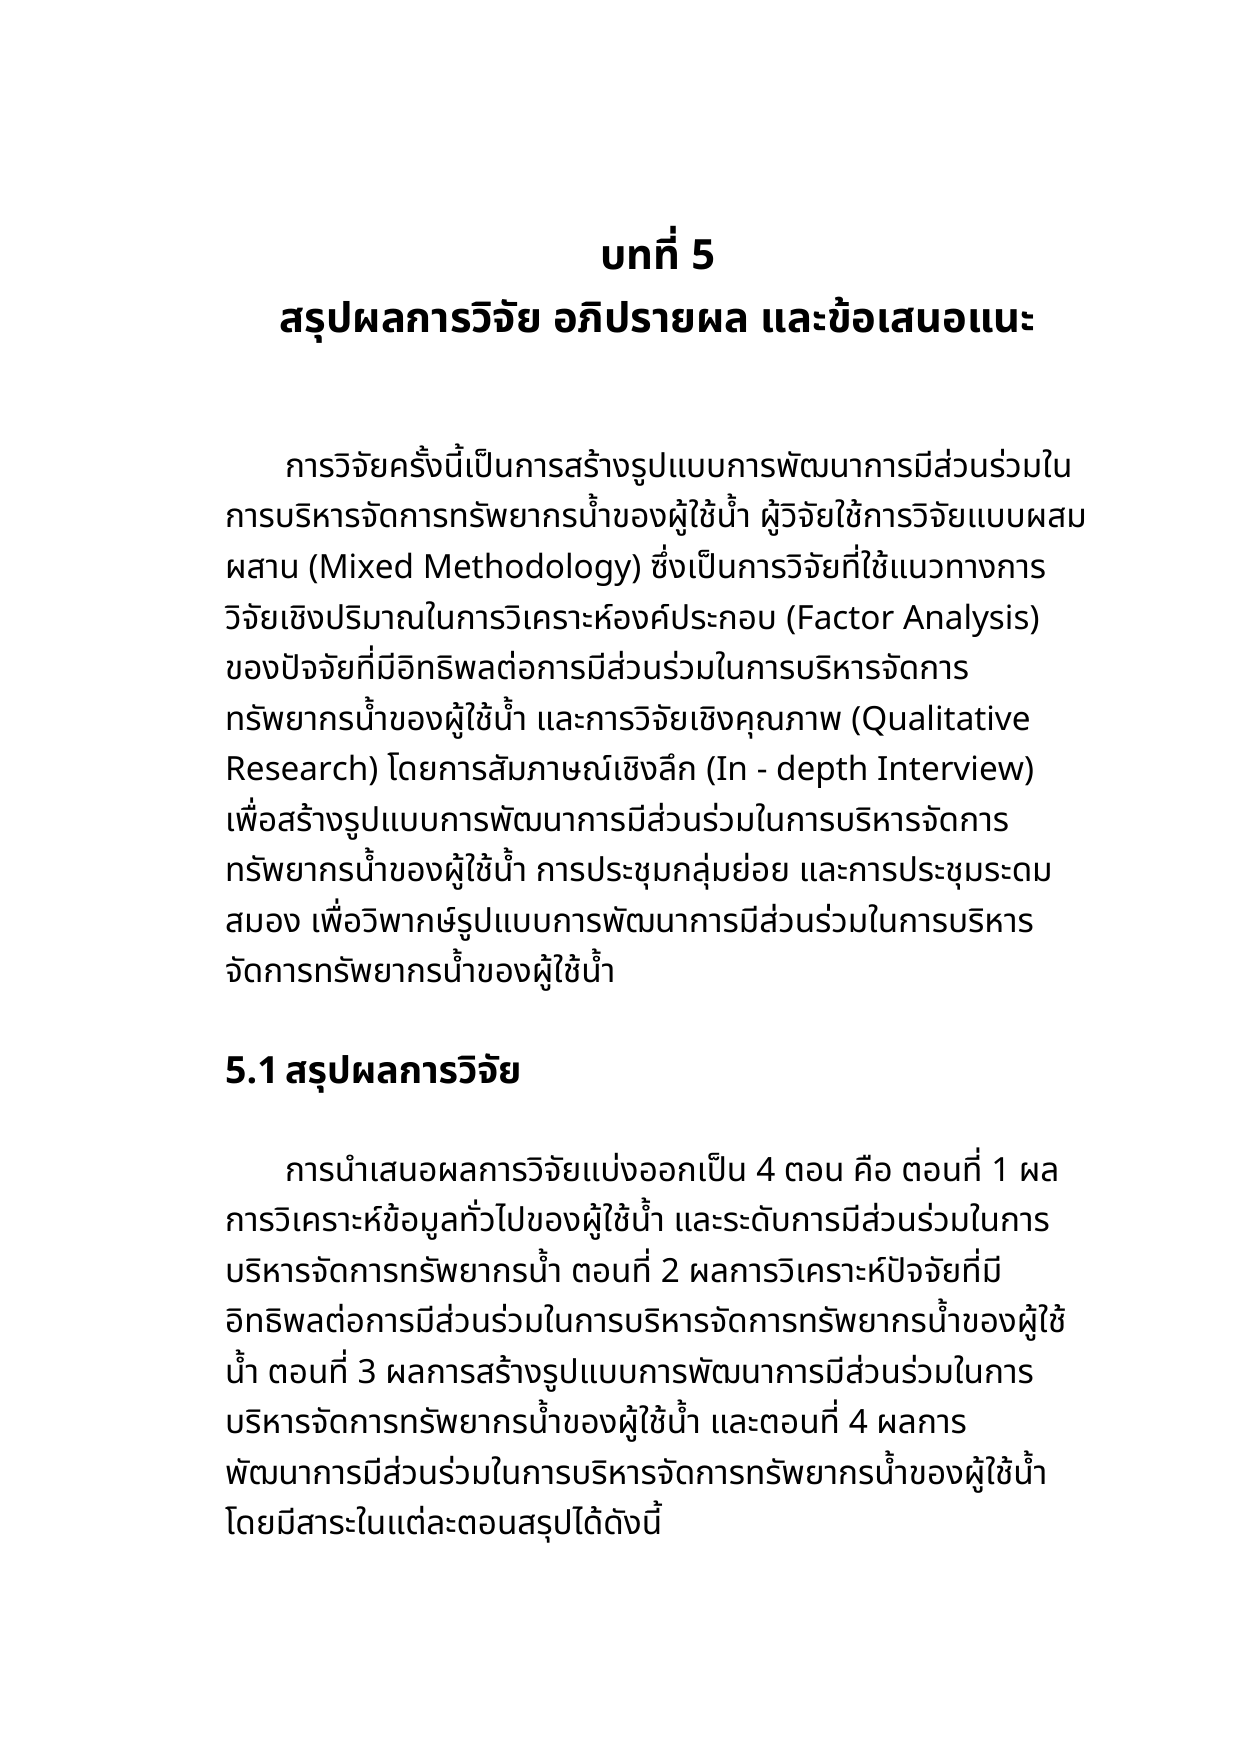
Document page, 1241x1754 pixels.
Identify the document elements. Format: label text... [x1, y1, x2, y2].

text การวิจัยครั้งนี้เป็นการสร้างรูปแบบการพัฒนาการมีส่วนร่วมในการบริหารจัดการทรัพยากรน้ำของผู้ใช้น้ำ ผู้วิจัยใช้การวิจัยแบบผสมผสาน (Mixed Methodology) ซึ่งเป็นการวิจัยที่ใช้แนวทางการวิจัยเชิงปริมาณในการวิเคราะห์องค์ประกอบ (Factor Analysis) ของปัจจัยที่มีอิทธิพลต่อการมีส่วนร่วมในการบริหารจัดการทรัพยากรน้ำของผู้ใช้น้ำ และการวิจัยเชิงคุณภาพ (Qualitative Research) โดยการสัมภาษณ์เชิงลึก (In - depth Interview) เพื่อสร้างรูปแบบการพัฒนาการมีส่วนร่วมในการบริหารจัดการทรัพยากรน้ำของผู้ใช้น้ำ การประชุมกลุ่มย่อย และการประชุมระดมสมอง เพื่อวิพากษ์รูปแบบการพัฒนาการมีส่วนร่วมในการบริหารจัดการทรัพยากรน้ำของผู้ใช้น้ำ [225, 442, 1090, 997]
text การนำเสนอผลการวิจัยแบ่งออกเป็น 4 ตอน คือ ตอนที่ 1 ผลการวิเคราะห์ข้อมูลทั่วไปของผู้ใช้น้ำ และระดับการมีส่วนร่วมในการบริหารจัดการทรัพยากรน้ำ ตอนที่ 2 ผลการวิเคราะห์ปัจจัยที่มีอิทธิพลต่อการมีส่วนร่วมในการบริหารจัดการทรัพยากรน้ำของผู้ใช้น้ำ ตอนที่ 3 ผลการสร้างรูปแบบการพัฒนาการมีส่วนร่วมในการบริหารจัดการทรัพยากรน้ำของผู้ใช้น้ำ และตอนที่ 4 ผลการพัฒนาการมีส่วนร่วมในการบริหารจัดการทรัพยากรน้ำของผู้ใช้น้ำ โดยมีสาระในแต่ละตอนสรุปได้ดังนี้ [225, 1145, 1090, 1549]
text สรุปผลการวิจัย อภิปรายผล และข้อเสนอแนะ [225, 288, 1090, 351]
text บทที่ 5 [225, 225, 1090, 288]
text 5.1 สรุปผลการวิจัย [225, 1043, 1090, 1100]
